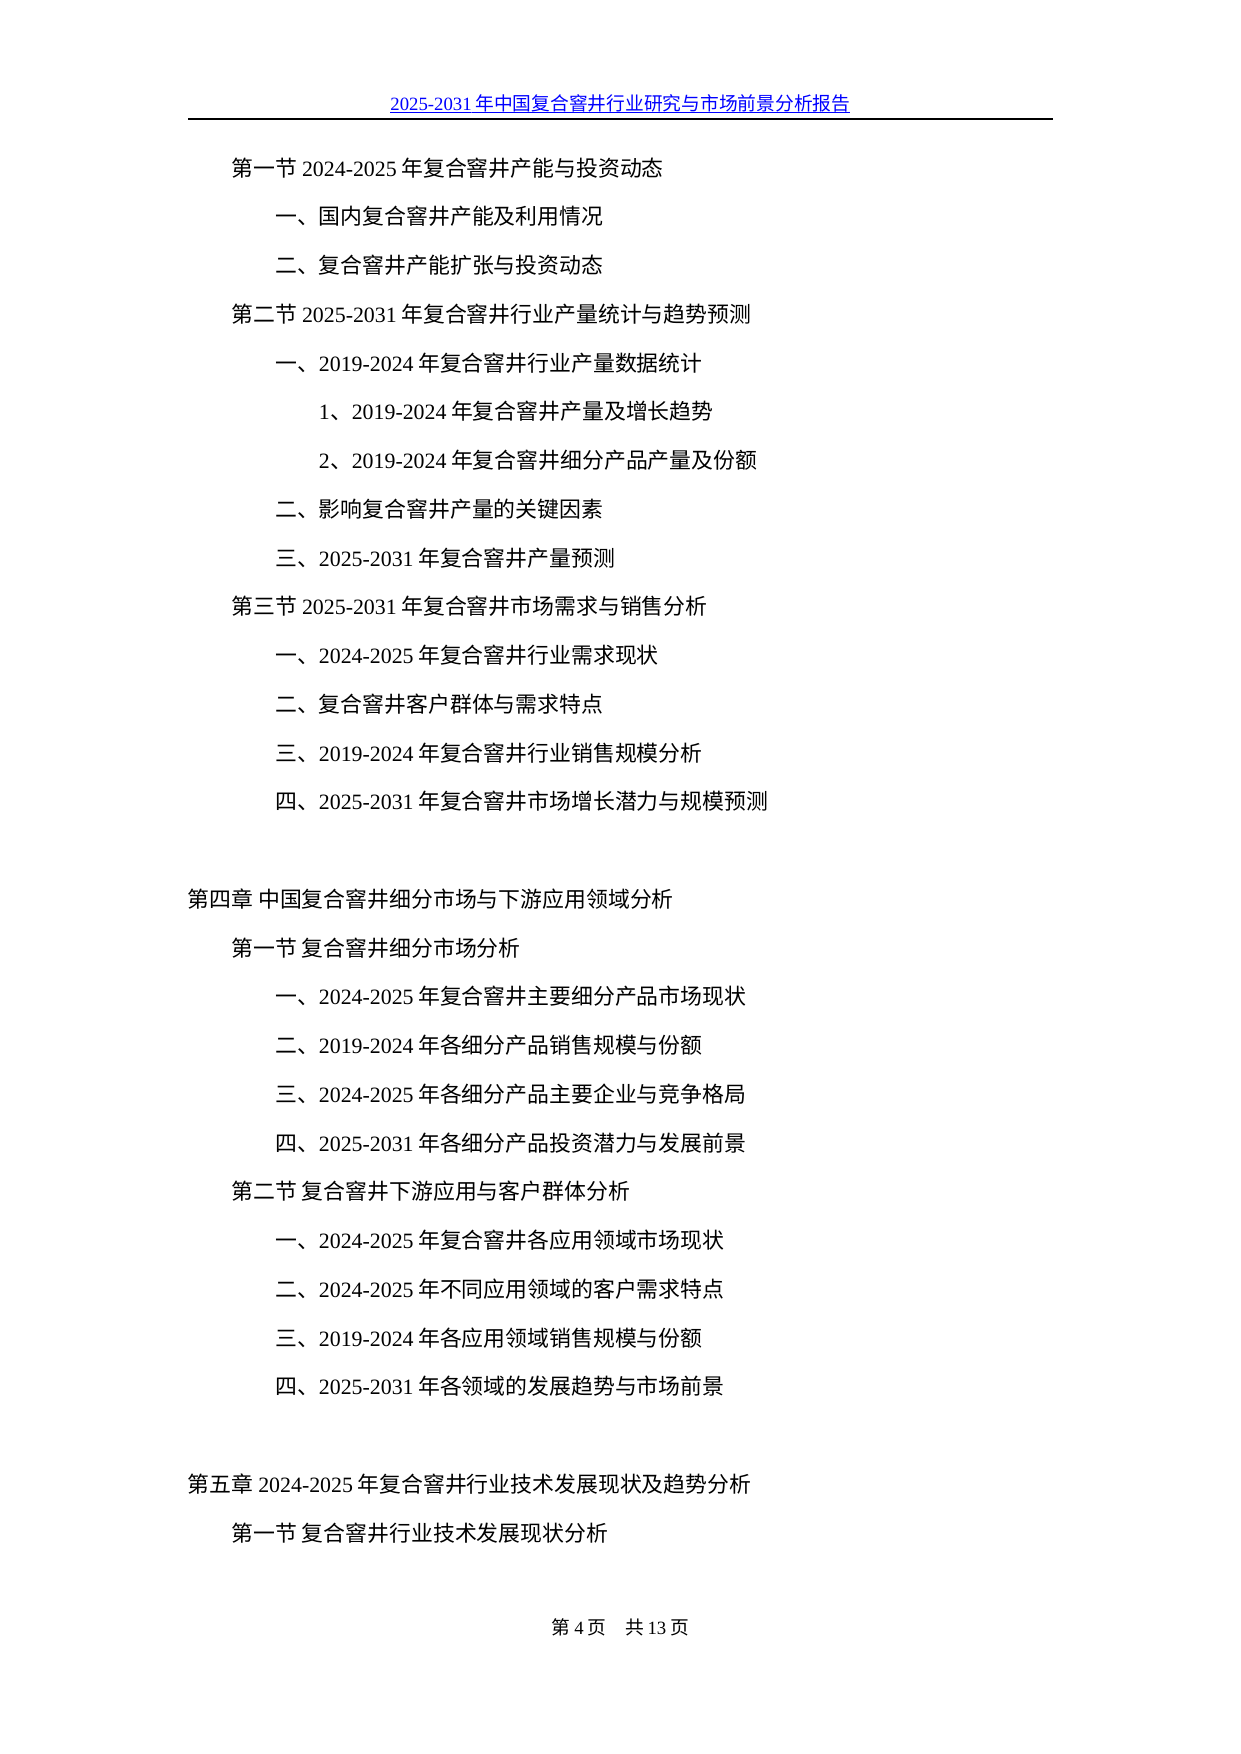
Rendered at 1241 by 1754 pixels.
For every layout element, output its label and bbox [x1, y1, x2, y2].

text [187, 150, 1053, 1548]
